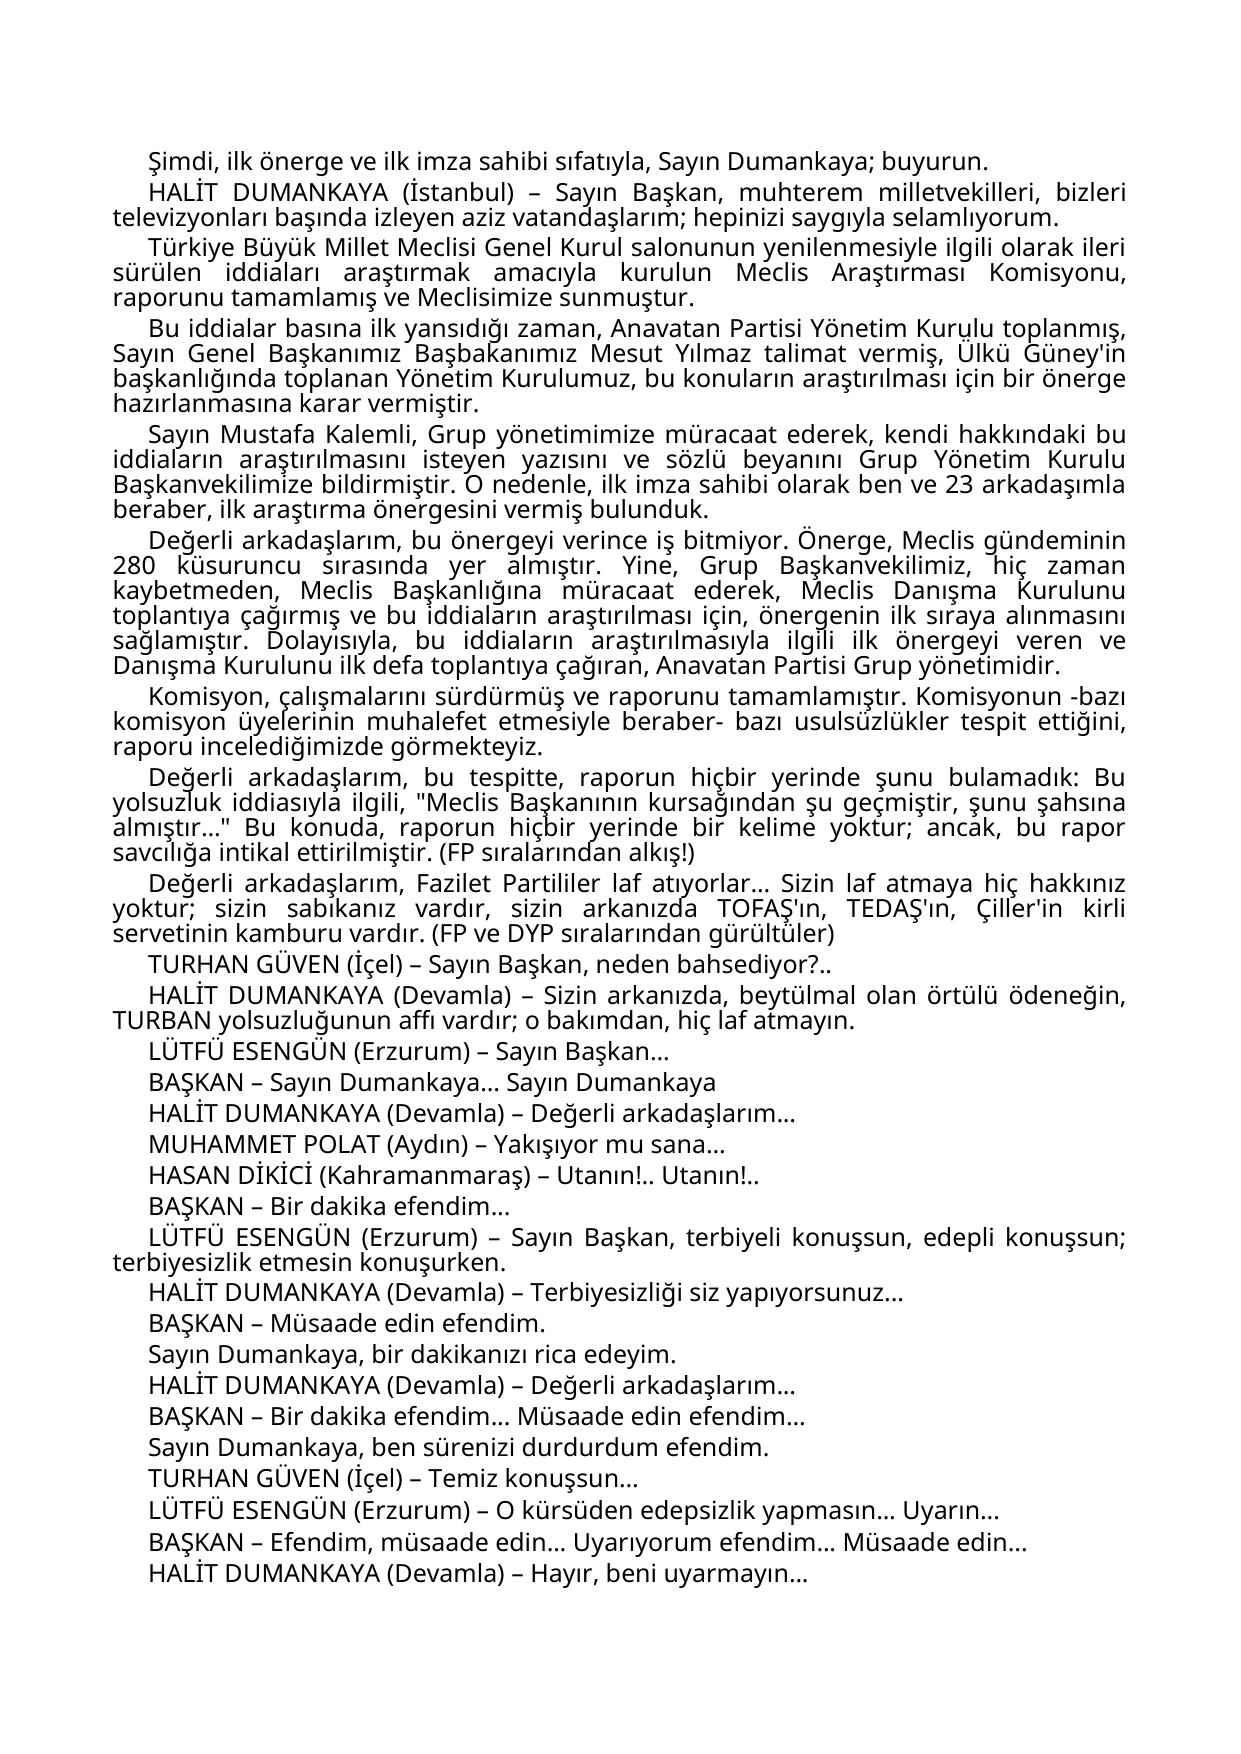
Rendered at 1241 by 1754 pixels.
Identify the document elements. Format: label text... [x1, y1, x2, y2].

text Bu iddialar basına ilk yansıdığı zaman, Anavatan Partisi Yönetim Kurulu toplanmış, Sayın Genel Başkanımız Başbakanımız Mesut Yılmaz talimat vermiş, Ülkü Güney'in başkanlığında toplanan Yönetim Kurulumuz, bu konuların araştırılması için bir önerge hazırlanmasına karar vermiştir. [112, 318, 1128, 418]
text BAŞKAN – Sayın Dumankaya... Sayın Dumankaya [112, 1071, 1128, 1096]
text HASAN DİKİCİ (Kahramanmaraş) – Utanın!.. Utanın!.. [112, 1164, 1128, 1189]
text Sayın Mustafa Kalemli, Grup yönetimimize müracaat ederek, kendi hakkındaki bu iddiaların araştırılmasını isteyen yazısını ve sözlü beyanını Grup Yönetim Kurulu Başkanvekilimize bildirmiştir. O nedenle, ilk imza sahibi olarak ben ve 23 arkadaşımla beraber, ilk araştırma önergesini vermiş bulunduk. [112, 424, 1128, 524]
text BAŞKAN – Bir dakika efendim... [112, 1195, 1128, 1220]
text HALİT DUMANKAYA (Devamla) – Terbiyesizliği siz yapıyorsunuz... [112, 1282, 1128, 1307]
text Değerli arkadaşlarım, Fazilet Partililer laf atıyorlar... Sizin laf atmaya hiç hakkınız yoktur; sizin sabıkanız vardır, sizin arkanızda TOFAŞ'ın, TEDAŞ'ın, Çiller'in kirli servetinin kamburu vardır. (FP ve DYP sıralarından gürültüler) [112, 872, 1128, 947]
text HALİT DUMANKAYA (Devamla) – Hayır, beni uyarmayın... [112, 1562, 1128, 1588]
text HALİT DUMANKAYA (Devamla) – Sizin arkanızda, beytülmal olan örtülü ödeneğin, TURBAN yolsuzluğunun affı vardır; o bakımdan, hiç laf atmayın. [112, 984, 1128, 1034]
text Komisyon, çalışmalarını sürdürmüş ve raporunu tamamlamıştır. Komisyonun -bazı komisyon üyelerinin muhalefet etmesiyle beraber- bazı usulsüzlükler tespit ettiğini, raporu incelediğimizde görmekteyiz. [112, 686, 1128, 761]
text Sayın Dumankaya, ben sürenizi durdurdum efendim. [112, 1437, 1128, 1462]
text Değerli arkadaşlarım, bu tespitte, raporun hiçbir yerinde şunu bulamadık: Bu yolsuzluk iddiasıyla ilgili, "Meclis Başkanının kursağından şu geçmiştir, şunu şahsına almıştır..." Bu konuda, raporun hiçbir yerinde bir kelime yoktur; ancak, bu rapor savcılığa intikal ettirilmiştir. (FP sıralarından alkış!) [112, 767, 1128, 867]
text Şimdi, ilk önerge ve ilk imza sahibi sıfatıyla, Sayın Dumankaya; buyurun. [112, 150, 1128, 175]
text BAŞKAN – Efendim, müsaade edin... Uyarıyorum efendim... Müsaade edin... [112, 1531, 1128, 1556]
text TURHAN GÜVEN (İçel) – Temiz konuşsun... [112, 1467, 1128, 1493]
text LÜTFÜ ESENGÜN (Erzurum) – Sayın Başkan... [112, 1040, 1128, 1065]
text Türkiye Büyük Millet Meclisi Genel Kurul salonunun yenilenmesiyle ilgili olarak ileri sürülen iddiaları araştırmak amacıyla kurulun Meclis Araştırması Komisyonu, raporunu tamamlamış ve Meclisimize sunmuştur. [112, 237, 1128, 312]
text HALİT DUMANKAYA (Devamla) – Değerli arkadaşlarım... [112, 1375, 1128, 1400]
text TURHAN GÜVEN (İçel) – Sayın Başkan, neden bahsediyor?.. [112, 953, 1128, 978]
text BAŞKAN – Müsaade edin efendim. [112, 1313, 1128, 1338]
text MUHAMMET POLAT (Aydın) – Yakışıyor mu sana... [112, 1133, 1128, 1158]
text LÜTFÜ ESENGÜN (Erzurum) – Sayın Başkan, terbiyeli konuşsun, edepli konuşsun; terbiyesizlik etmesin konuşurken. [112, 1226, 1128, 1276]
text HALİT DUMANKAYA (Devamla) – Değerli arkadaşlarım... [112, 1102, 1128, 1127]
text LÜTFÜ ESENGÜN (Erzurum) – O kürsüden edepsizlik yapmasın... Uyarın... [112, 1499, 1128, 1525]
text HALİT DUMANKAYA (İstanbul) – Sayın Başkan, muhterem milletvekilleri, bizleri televizyonları başında izleyen aziz vatandaşlarım; hepinizi saygıyla selamlıyorum. [112, 181, 1128, 231]
text Değerli arkadaşlarım, bu önergeyi verince iş bitmiyor. Önerge, Meclis gündeminin 280 küsuruncu sırasında yer almıştır. Yine, Grup Başkanvekilimiz, hiç zaman kaybetmeden, Meclis Başkanlığına müracaat ederek, Meclis Danışma Kurulunu toplantıya çağırmış ve bu iddiaların araştırılması için, önergenin ilk sıraya alınmasını sağlamıştır. Dolayısıyla, bu iddiaların araştırılmasıyla ilgili ilk önergeyi veren ve Danışma Kurulunu ilk defa toplantıya çağıran, Anavatan Partisi Grup yönetimidir. [112, 530, 1128, 680]
text Sayın Dumankaya, bir dakikanızı rica edeyim. [112, 1344, 1128, 1369]
text BAŞKAN – Bir dakika efendim... Müsaade edin efendim... [112, 1406, 1128, 1431]
